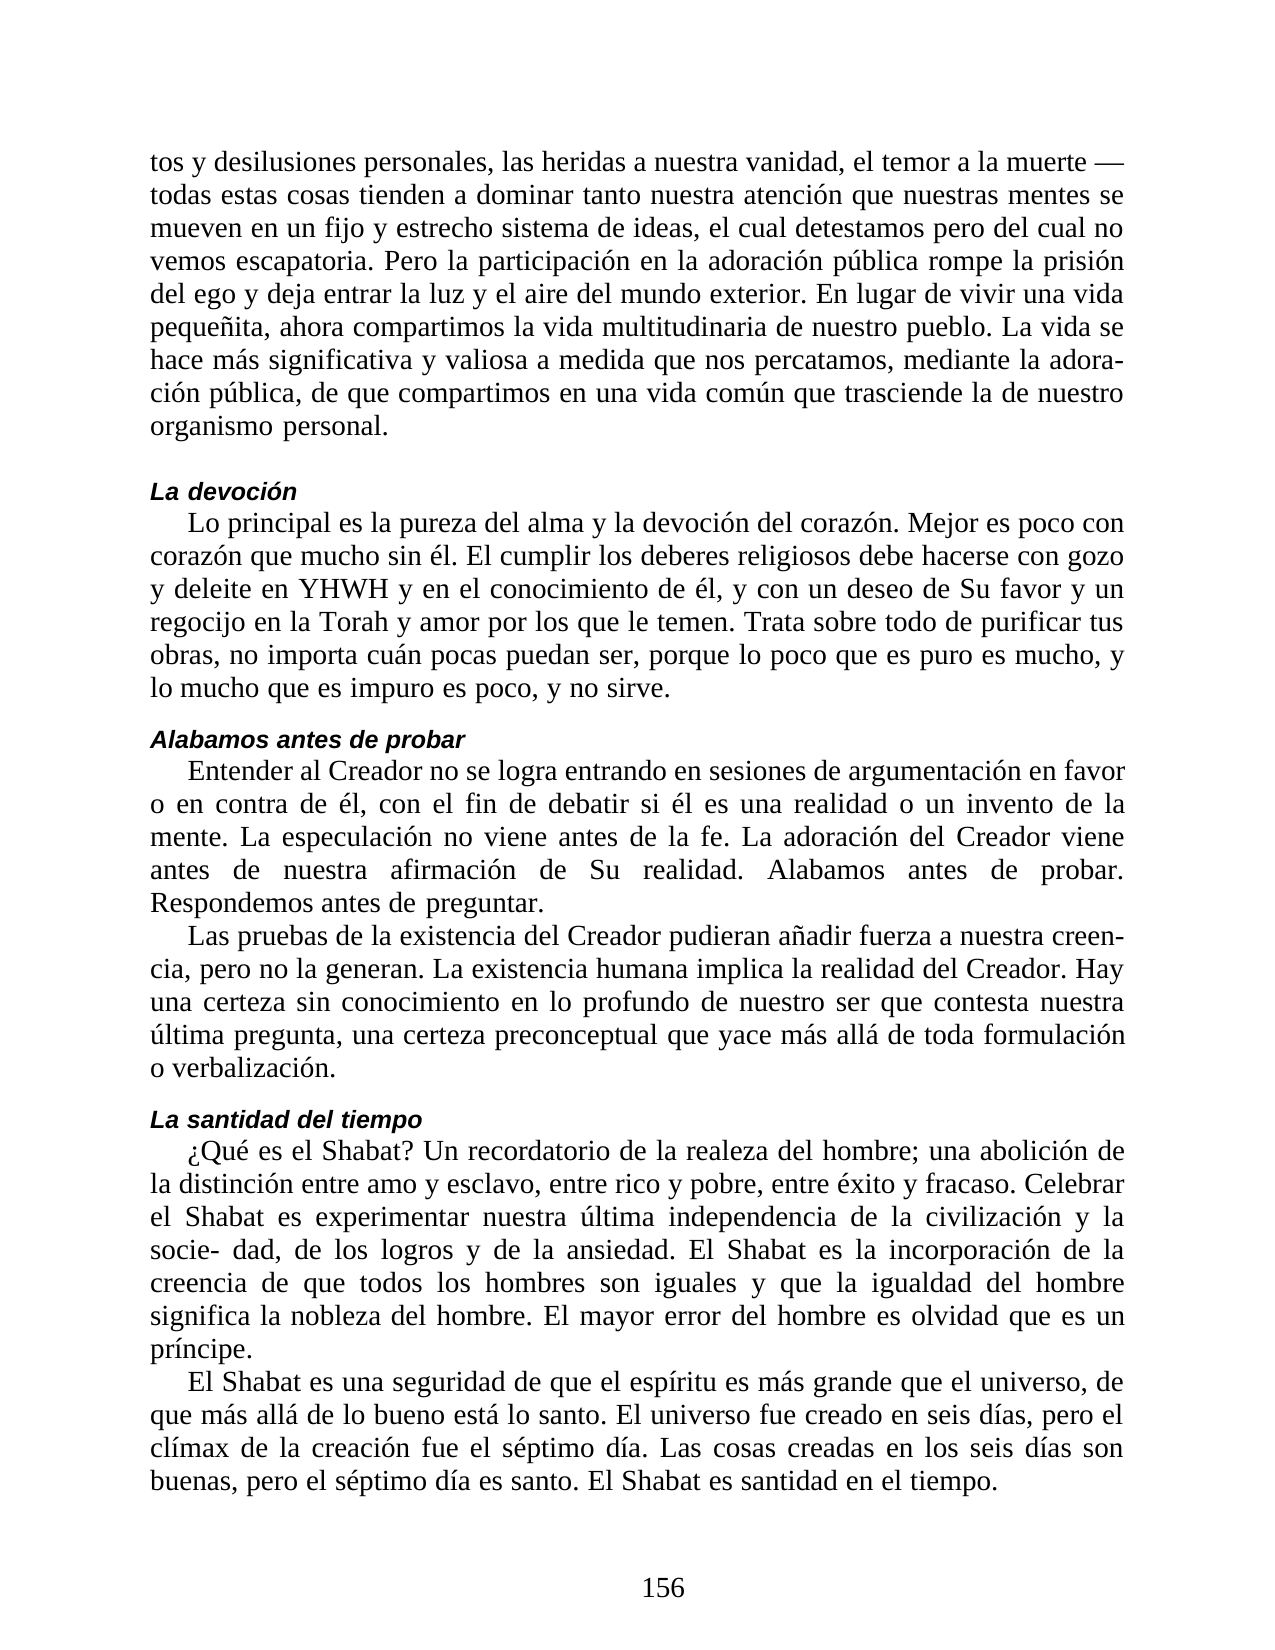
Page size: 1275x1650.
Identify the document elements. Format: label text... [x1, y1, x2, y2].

text Las pruebas de la existencia del Creador pudieran añadir fuerza a nuestra creen- cia, pero no la generan. La existencia humana implica la realidad del Creador. Hay una certeza sin conocimiento en lo profundo de nuestro ser que contesta nuestra última pregunta, una certeza preconceptual que yace más allá de toda formulación o verbalización. [150, 919, 1126, 1084]
text tos y desilusiones personales, las heridas a nuestra vanidad, el temor a la muerte — todas estas cosas tienden a dominar tanto nuestra atención que nuestras mentes se mueven en un fijo y estrecho sistema de ideas, el cual detestamos pero del cual no vemos escapatoria. Pero la participación en la adoración pública rompe la prisión del ego y deja entrar la luz y el aire del mundo exterior. En lugar de vivir una vida pequeñita, ahora compartimos la vida multitudinaria de nuestro pueblo. La vida se hace más significativa y valiosa a medida que nos percatamos, mediante la adora- ción pública, de que compartimos en una vida común que trasciende la de nuestro organismo personal. [150, 145, 1126, 441]
text Lo principal es la pureza del alma y la devoción del corazón. Mejor es poco con corazón que mucho sin él. El cumplir los deberes religiosos debe hacerse con gozo y deleite en YHWH y en el conocimiento de él, y con un deseo de Su favor y un regocijo en la Torah y amor por los que le temen. Trata sobre todo de purificar tus obras, no importa cuán pocas puedan ser, porque lo poco que es puro es mucho, y lo mucho que es impuro es poco, y no sirve. [150, 506, 1126, 703]
text La devoción [150, 477, 1137, 506]
text El Shabat es una seguridad de que el espíritu es más grande que el universo, de que más allá de lo bueno está lo santo. El universo fue creado en seis días, pero el clímax de la creación fue el séptimo día. Las cosas creadas en los seis días son buenas, pero el séptimo día es santo. El Shabat es santidad en el tiempo. [150, 1365, 1126, 1497]
text Alabamos antes de probar [150, 725, 1137, 754]
text La santidad del tiempo [150, 1106, 1137, 1134]
text ¿Qué es el Shabat? Un recordatorio de la realeza del hombre; una abolición de la distinción entre amo y esclavo, entre rico y pobre, entre éxito y fracaso. Celebrar el Shabat es experimentar nuestra última independencia de la civilización y la socie- dad, de los logros y de la ansiedad. El Shabat es la incorporación de la creencia de que todos los hombres son iguales y que la igualdad del hombre significa la nobleza del hombre. El mayor error del hombre es olvidad que es un príncipe. [150, 1134, 1126, 1364]
text Entender al Creador no se logra entrando en sesiones de argumentación en favor o en contra de él, con el fin de debatir si él es una realidad o un invento de la mente. La especulación no viene antes de la fe. La adoración del Creador viene antes de nuestra afirmación de Su realidad. Alabamos antes de probar. Respondemos antes de preguntar. [150, 754, 1126, 918]
